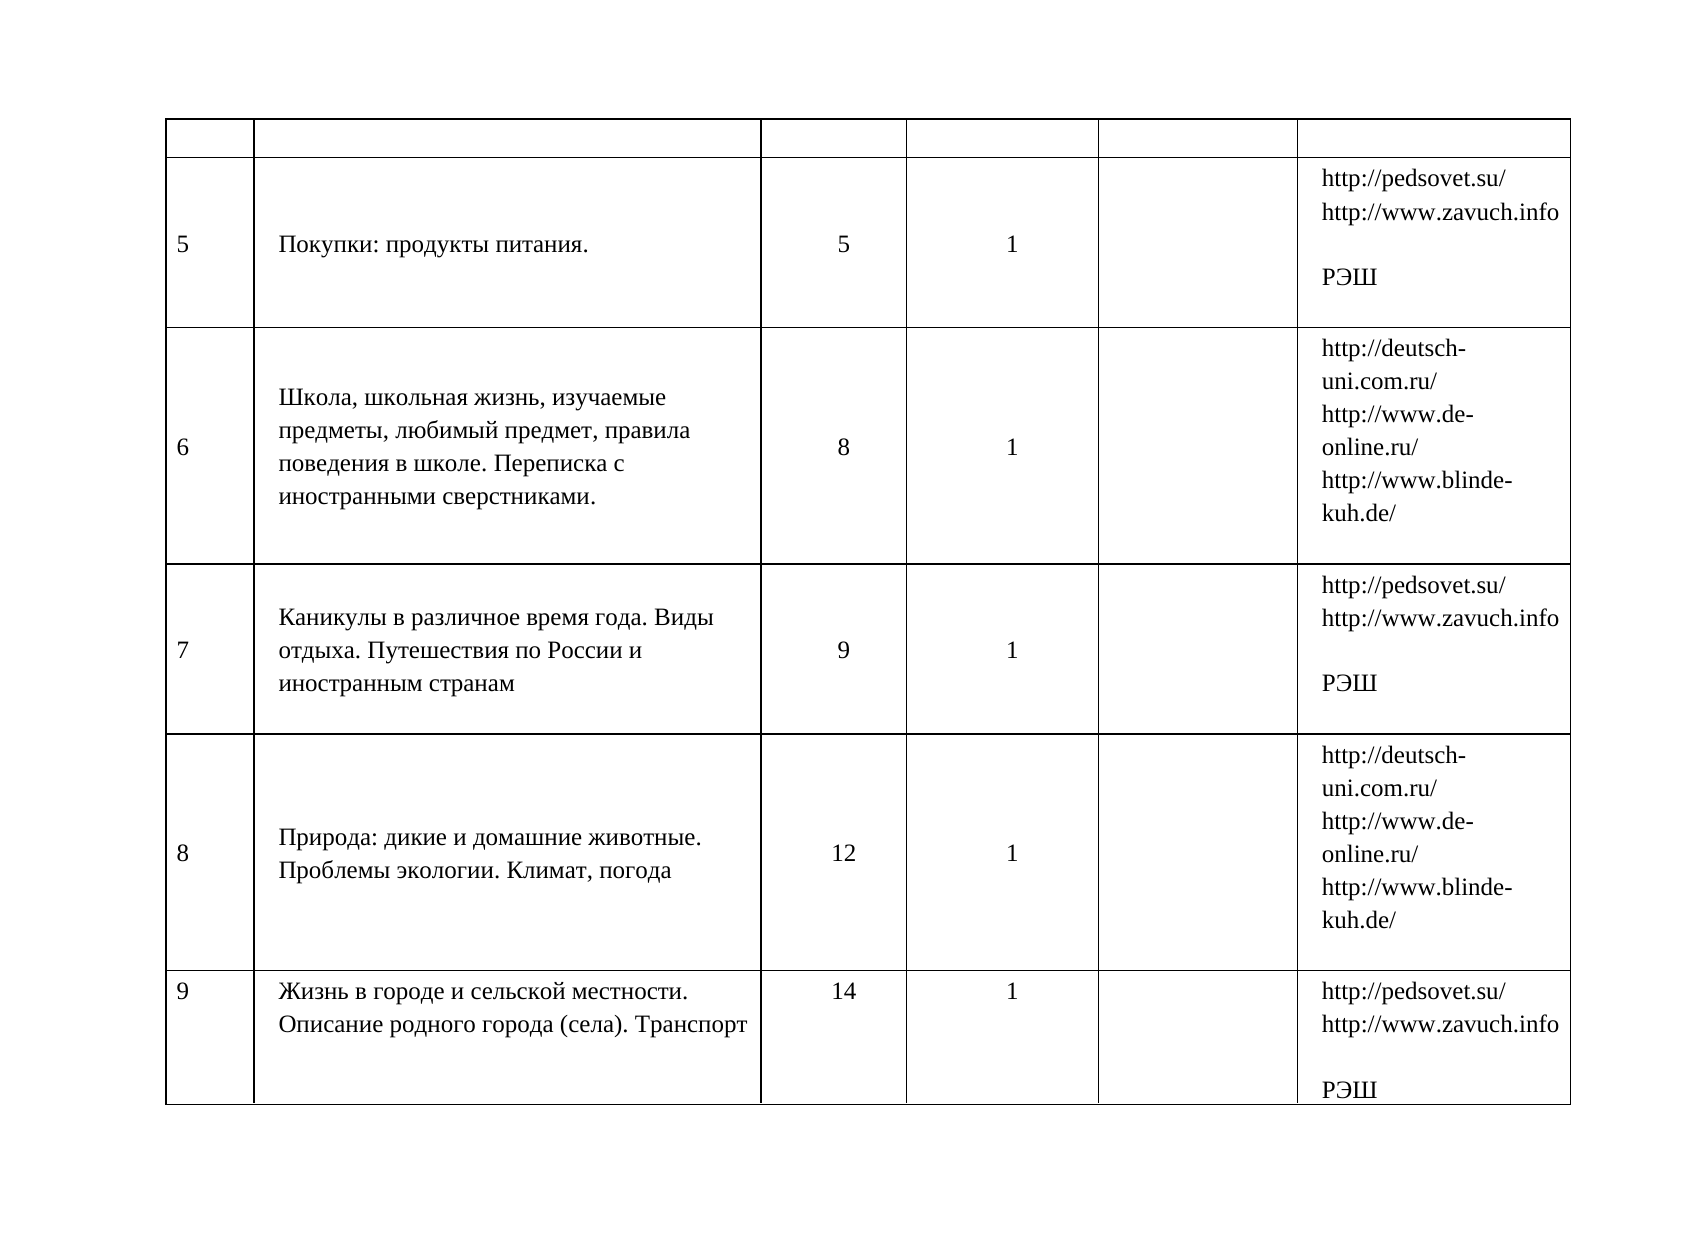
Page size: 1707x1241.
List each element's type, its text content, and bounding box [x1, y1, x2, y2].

table_cell [1099, 565, 1297, 733]
table_cell Школа, школьная жизнь, изучаемые предметы, любимый предмет, правила поведения в школе. Переписка с иностранными сверстниками. [255, 328, 760, 563]
table_cell 1 [907, 735, 1098, 970]
table_cell 9 [762, 565, 906, 733]
table_cell 8 [762, 328, 906, 563]
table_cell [255, 971, 760, 1103]
table_cell Покупки: продукты питания. [255, 158, 760, 327]
table_cell [1099, 971, 1297, 1103]
table_cell 14 [762, 971, 906, 1103]
table_cell 5 [762, 158, 906, 327]
table_cell 1 [907, 120, 1098, 157]
table_cell 12 [762, 735, 906, 970]
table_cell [255, 120, 760, 157]
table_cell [1298, 971, 1570, 1103]
table_cell 4 [167, 120, 253, 157]
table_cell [1298, 735, 1570, 970]
table_cell [1099, 120, 1297, 157]
table_cell [1099, 158, 1297, 327]
table_cell 1 [907, 158, 1098, 327]
table_cell 7 [167, 565, 253, 733]
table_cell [1298, 120, 1570, 157]
table_cell Природа: дикие и домашние животные. Проблемы экологии. Климат, погода [255, 735, 760, 970]
table_cell 6 [167, 328, 253, 563]
table_cell Каникулы в различное время года. Виды отдыха. Путешествия по России и иностранным странам [255, 565, 760, 733]
table_cell [1099, 735, 1297, 970]
table_cell 1 [907, 328, 1098, 563]
table_cell http://pedsovet.su/ http://www.zavuch.info РЭШ [1298, 565, 1570, 733]
table_cell http://pedsovet.su/ http://www.zavuch.info РЭШ [1298, 158, 1570, 327]
table_cell [1099, 328, 1297, 563]
table_cell 1 [907, 565, 1098, 733]
table_cell 5 [167, 158, 253, 327]
table_cell 8 [167, 735, 253, 970]
table_cell 1 [907, 971, 1098, 1103]
table_cell 8 [762, 120, 906, 157]
table_cell 9 [167, 971, 253, 1103]
table_cell http://deutsch-uni.com.ru/ http://www.de-online.ru/ http://www.blinde-kuh.de/ [1298, 328, 1570, 563]
